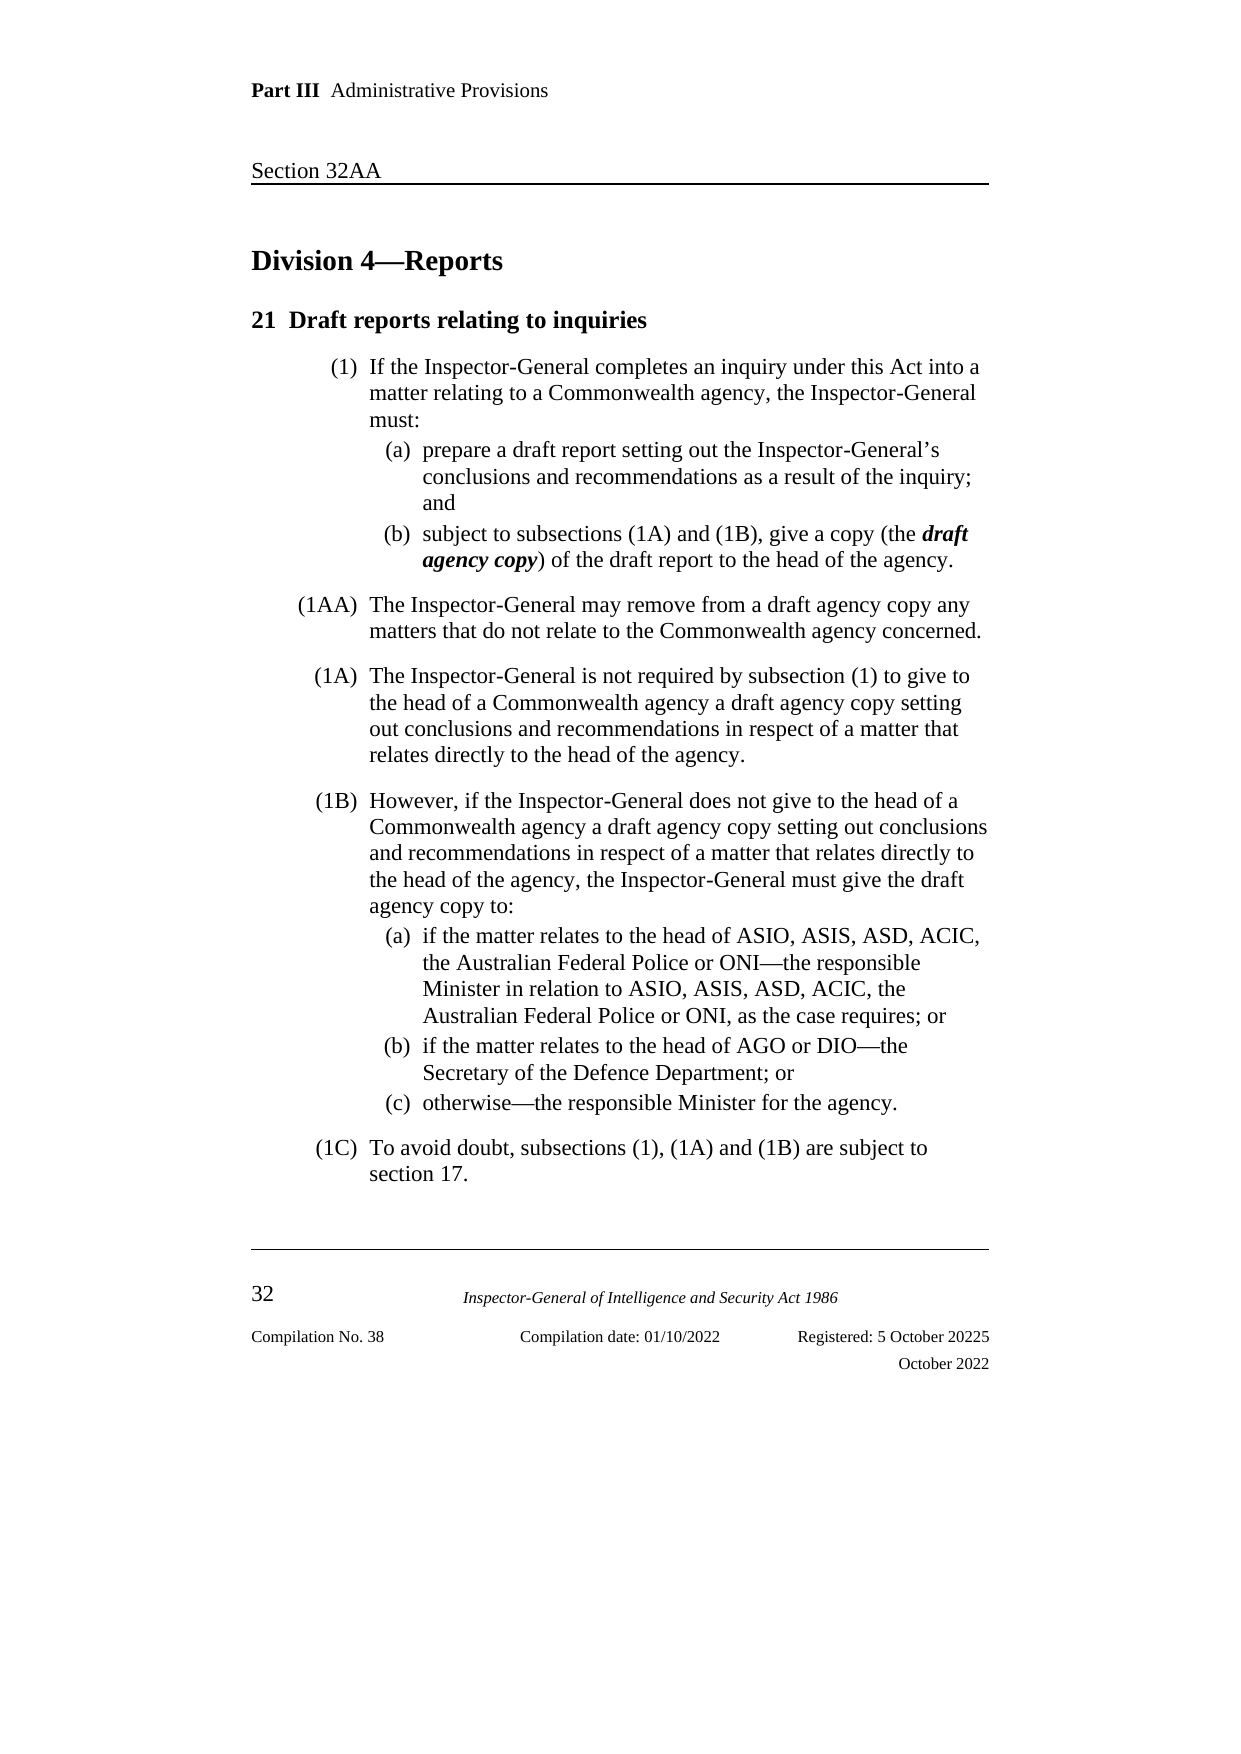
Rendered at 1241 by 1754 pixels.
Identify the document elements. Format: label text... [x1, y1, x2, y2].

text Division 4—Reports [251, 243, 989, 276]
text (1B) However, if the Inspector-General does not give to the head of a Commonwealth agency a draft agency copy setting out conclusions and recommendations in respect of a matter that relates directly to the head of the agency, the Inspector-General must give the draft agency copy to: [251, 787, 989, 918]
text (1) If the Inspector-General completes an inquiry under this Act into a matter relating to a Commonwealth agency, the Inspector-General must: [251, 353, 989, 432]
text 21 Draft reports relating to inquiries [251, 306, 989, 334]
text (b) subject to subsections (1A) and (1B), give a copy (the draft agency copy) of the draft report to the head of the agency. [251, 519, 989, 572]
text (1C) To avoid doubt, subsections (1), (1A) and (1B) are subject to section 17. [251, 1134, 989, 1187]
text (a) prepare a draft report setting out the Inspector-General’s conclusions and recommendations as a result of the inquiry; and [251, 436, 989, 515]
text (1A) The Inspector-General is not required by subsection (1) to give to the head of a Commonwealth agency a draft agency copy setting out conclusions and recommendations in respect of a matter that relates directly to the head of the agency. [251, 662, 989, 768]
text (c) otherwise—the responsible Minister for the agency. [251, 1089, 989, 1115]
text (a) if the matter relates to the head of ASIO, ASIS, ASD, ACIC, the Australian Federal Police or ONI—the responsible Minister in relation to ASIO, ASIS, ASD, ACIC, the Australian Federal Police or ONI, as the case requires; or [251, 923, 989, 1028]
text (1AA) The Inspector-General may remove from a draft agency copy any matters that do not relate to the Commonwealth agency concerned. [251, 591, 989, 644]
text (b) if the matter relates to the head of AGO or DIO—the Secretary of the Defence Department; or [251, 1032, 989, 1085]
